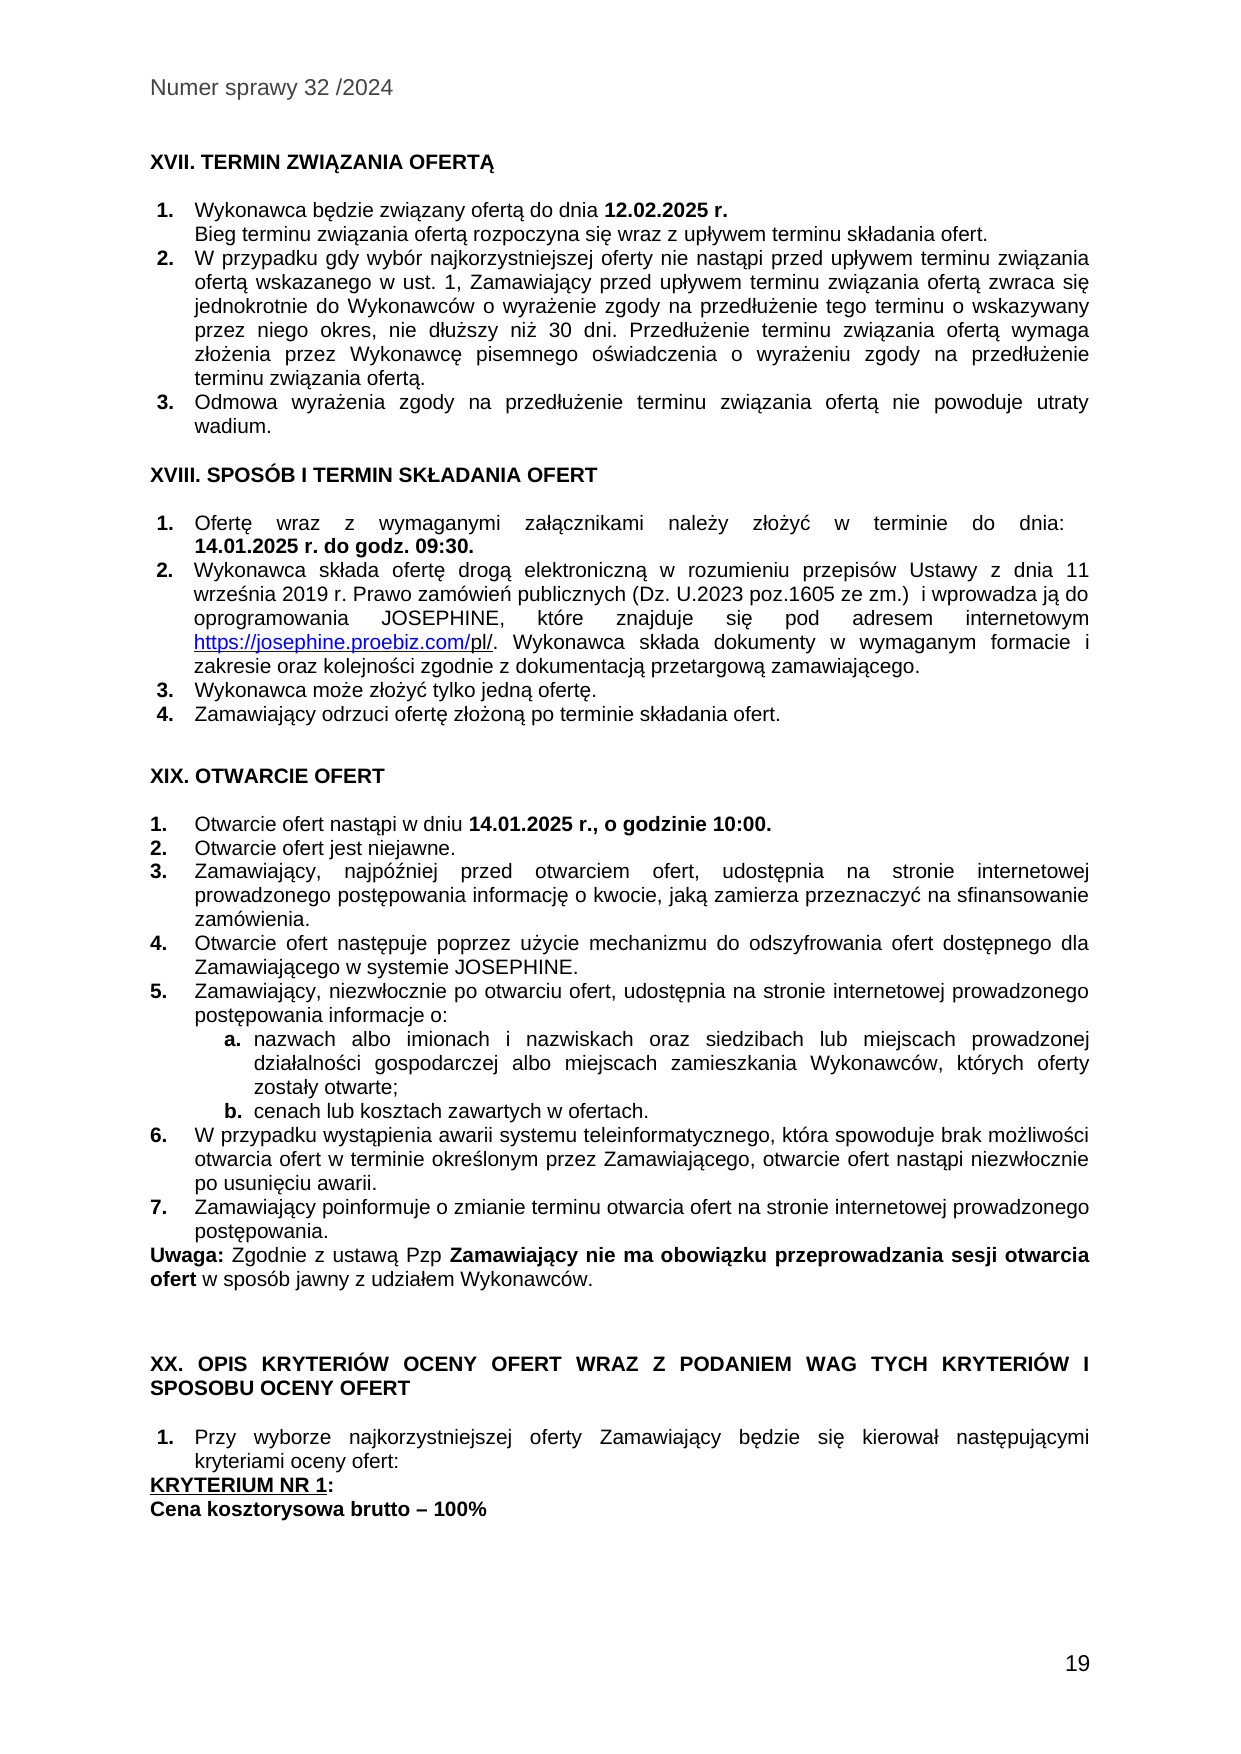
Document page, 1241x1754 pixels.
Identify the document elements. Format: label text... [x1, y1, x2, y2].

list W przypadku gdy wybór najkorzystniejszej oferty nie nastąpi przed upływem terminu związania ofertą wskazanego w ust. 1, Zamawiający przed upływem terminu związania ofertą zwraca się jednokrotnie do Wykonawców o wyrażenie zgody na przedłużenie tego terminu o wskazywany przez niego okres, nie dłuższy niż 30 dni. Przedłużenie terminu związania ofertą wymaga złożenia przez Wykonawcę pisemnego oświadczenia o wyrażeniu zgody na przedłużenie terminu związania ofertą. [157, 246, 1090, 389]
list Przy wyborze najkorzystniejszej oferty Zamawiający będzie się kierował następującymi kryteriami oceny ofert: [157, 1425, 1090, 1473]
list Zamawiający, najpóźniej przed otwarciem ofert, udostępnia na stronie internetowej prowadzonego postępowania informację o kwocie, jaką zamierza przeznaczyć na sfinansowanie zamówienia. [150, 859, 1090, 931]
list Ofertę wraz z wymaganymi załącznikami należy złożyć w terminie do dnia: 14.01.2025 r. do godz. 09:30. [156, 510, 1090, 558]
list Odmowa wyrażenia zgody na przedłużenie terminu związania ofertą nie powoduje utraty wadium. [157, 389, 1090, 437]
subtitle XX. OPIS KRYTERIÓW OCENY OFERT WRAZ Z PODANIEM WAG TYCH KRYTERIÓW I SPOSOBU OCENY OFERT [150, 1352, 1090, 1400]
list Zamawiający poinformuje o zmianie terminu otwarcia ofert na stronie internetowej prowadzonego postępowania. [150, 1195, 1090, 1243]
list W przypadku wystąpienia awarii systemu teleinformatycznego, która spowoduje brak możliwości otwarcia ofert w terminie określonym przez Zamawiającego, otwarcie ofert nastąpi niezwłocznie po usunięciu awarii. [150, 1123, 1090, 1195]
list Otwarcie ofert nastąpi w dniu 14.01.2025 r., o godzinie 10:00. [150, 811, 1090, 835]
subtitle XVIII. SPOSÓB I TERMIN SKŁADANIA OFERT [150, 462, 1090, 486]
subtitle XVII. TERMIN ZWIĄZANIA OFERTĄ [150, 150, 1090, 174]
text Bieg terminu związania ofertą rozpoczyna się wraz z upływem terminu składania ofert. [194, 222, 1090, 246]
list Zamawiający, niezwłocznie po otwarciu ofert, udostępnia na stronie internetowej prowadzonego postępowania informacje o: [150, 979, 1090, 1027]
list Wykonawca może złożyć tylko jedną ofertę. [156, 678, 1090, 702]
text KRYTERIUM NR 1: [150, 1473, 1090, 1497]
list Wykonawca będzie związany ofertą do dnia 12.02.2025 r. [156, 198, 1090, 222]
list Wykonawca składa ofertę drogą elektroniczną w rozumieniu przepisów Ustawy z dnia 11 września 2019 r. Prawo zamówień publicznych (Dz. U.2023 poz.1605 ze zm.) i wprowadza ją do oprogramowania JOSEPHINE, które znajduje się pod adresem internetowym https://josephine.proebiz.com/pl/. Wykonawca składa dokumenty w wymaganym formacie i zakresie oraz kolejności zgodnie z dokumentacją przetargową zamawiającego. [156, 558, 1090, 678]
list cenach lub kosztach zawartych w ofertach. [224, 1099, 1090, 1123]
text Cena kosztorysowa brutto – 100% [150, 1497, 1090, 1521]
list Zamawiający odrzuci ofertę złożoną po terminie składania ofert. [156, 702, 1090, 726]
subtitle XIX. OTWARCIE OFERT [150, 763, 1090, 787]
list Otwarcie ofert następuje poprzez użycie mechanizmu do odszyfrowania ofert dostępnego dla Zamawiającego w systemie JOSEPHINE. [150, 931, 1090, 979]
text Uwaga: Zgodnie z ustawą Pzp Zamawiający nie ma obowiązku przeprowadzania sesji otwarcia ofert w sposób jawny z udziałem Wykonawców. [150, 1243, 1090, 1291]
list nazwach albo imionach i nazwiskach oraz siedzibach lub miejscach prowadzonej działalności gospodarczej albo miejscach zamieszkania Wykonawców, których oferty zostały otwarte; [224, 1027, 1090, 1099]
list Otwarcie ofert jest niejawne. [150, 835, 1090, 859]
